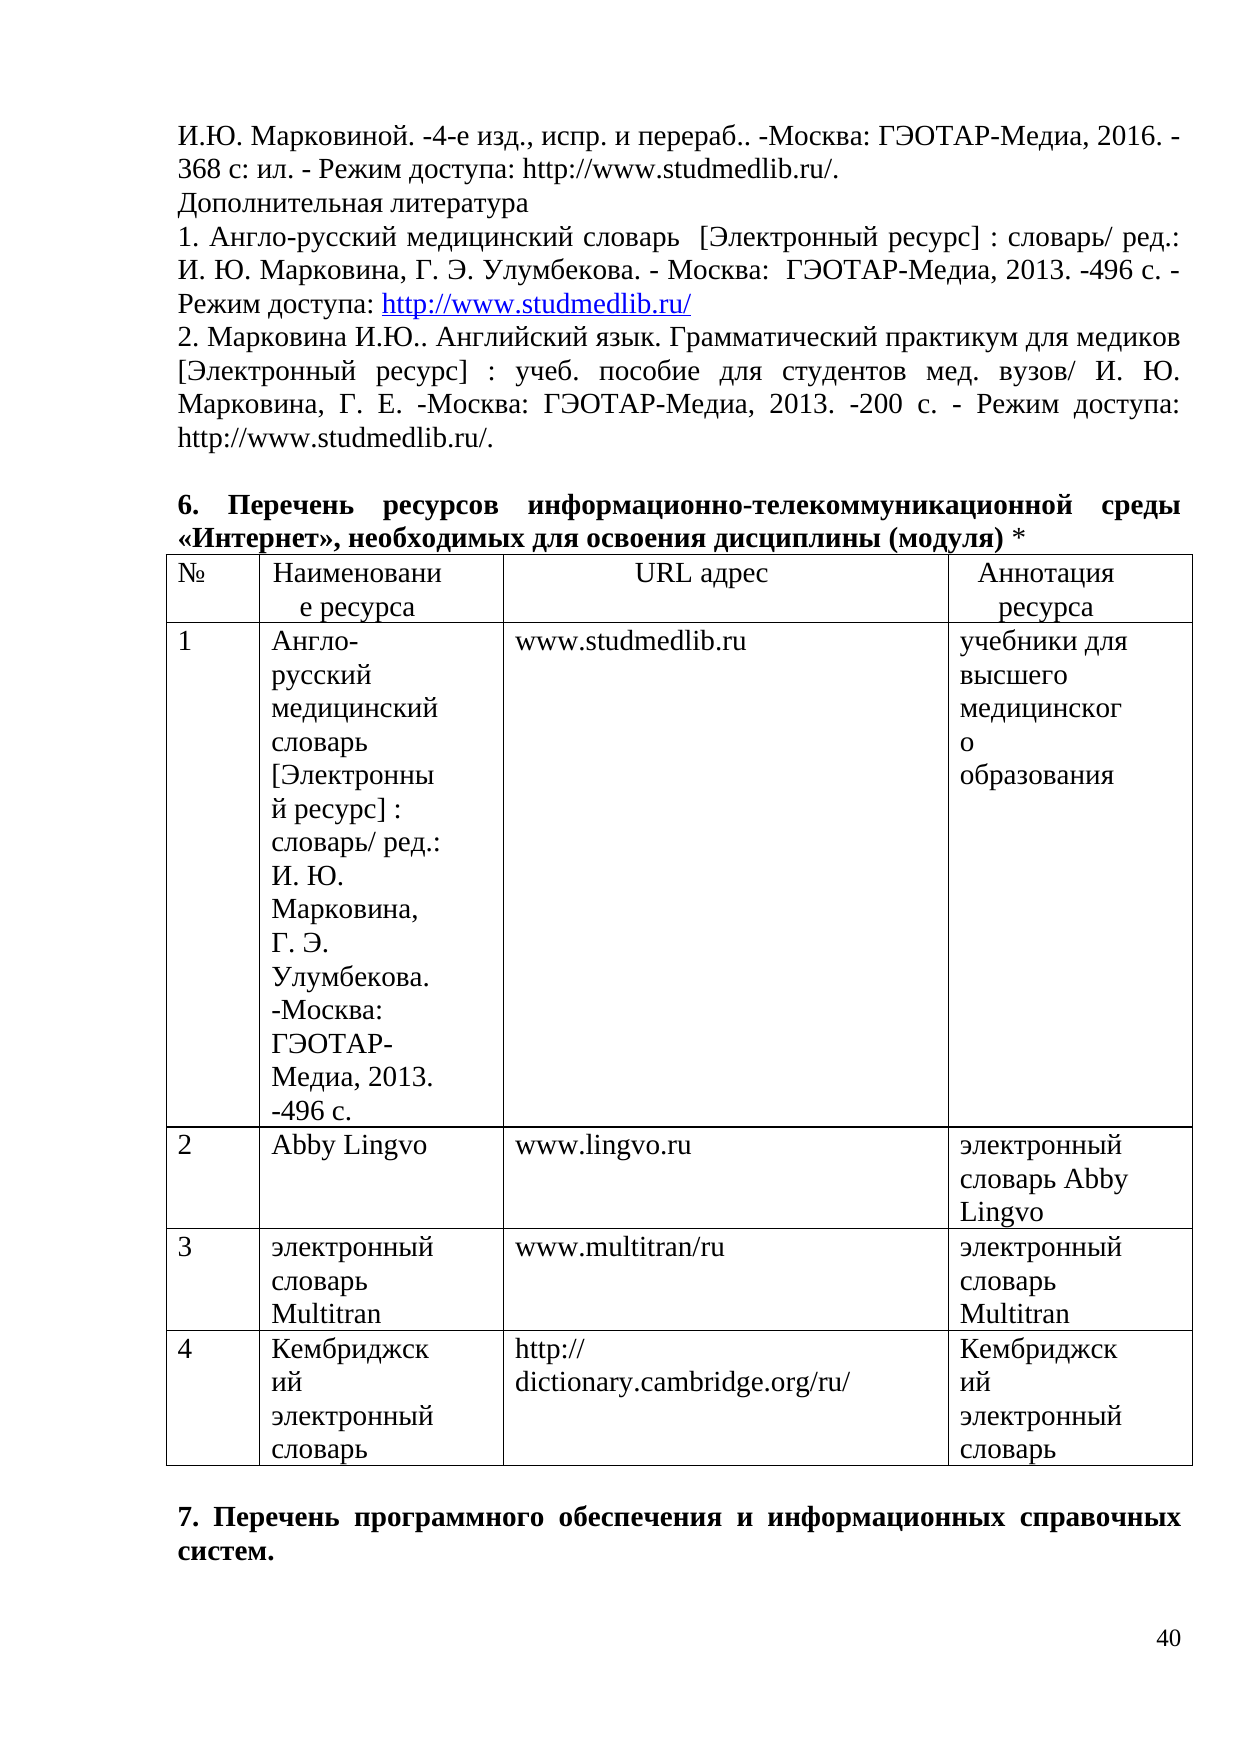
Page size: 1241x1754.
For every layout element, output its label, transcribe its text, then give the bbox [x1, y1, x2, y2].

table_cell электронный словарь Multitran [260, 1229, 503, 1330]
text 6. Перечень ресурсов информационно-телекоммуникационной среды «Интернет», необходимых для освоения дисциплины (модуля) * [177, 487, 1182, 554]
table_cell 4 [167, 1331, 259, 1465]
table_cell www.studmedlib.ru [504, 623, 948, 1126]
table_cell электронный словарь Multitran [949, 1229, 1192, 1330]
table_cell 2 [167, 1128, 259, 1228]
table_cell 1 [167, 623, 259, 1126]
table_header Аннотация ресурса [949, 555, 1192, 622]
table_cell www.lingvo.ru [504, 1128, 948, 1228]
table_cell 3 [167, 1229, 259, 1330]
table_cell Кембриджский электронный словарь [260, 1331, 503, 1465]
table_header Наименование ресурса [260, 555, 503, 622]
table_cell Англо-русский медицинский словарь [Электронный ресурс] : словарь/ ред.: И. Ю. Марковина, Г. Э. Улумбекова. -Москва: ГЭОТАР-Медиа, 2013. -496 с. [260, 623, 503, 1126]
table_cell Abby Lingvo [260, 1128, 503, 1228]
table_cell http://dictionary.cambridge.org/ru/ [504, 1331, 948, 1465]
table_cell Кембриджский электронный словарь [949, 1331, 1192, 1465]
text 7. Перечень программного обеспечения и информационных справочных систем. [177, 1499, 1182, 1567]
text 2. Марковина И.Ю.. Английский язык. Грамматический практикум для медиков [Электронный ресурс] : учеб. пособие для студентов мед. вузов/ И. Ю. Марковина, Г. Е. -Москва: ГЭОТАР-Медиа, 2013. -200 с. - Режим доступа: http://www.studmedlib.ru/. [177, 319, 1181, 453]
table_cell www.multitran/ru [504, 1229, 948, 1330]
text Дополнительная литература [177, 185, 1181, 219]
table_cell электронный словарь Abby Lingvo [949, 1128, 1192, 1228]
table_header URL адрес [504, 555, 948, 622]
table_cell учебники для высшего медицинского образования [949, 623, 1192, 1126]
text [177, 118, 1181, 185]
table_header № [167, 555, 259, 622]
text 1. Англо-русский медицинский словарь [Электронный ресурс] : словарь/ ред.: И. Ю. Марковина, Г. Э. Улумбекова. - Москва: ГЭОТАР-Медиа, 2013. -496 с. - Режим доступа: http://www.studmedlib.ru/ [177, 219, 1181, 319]
